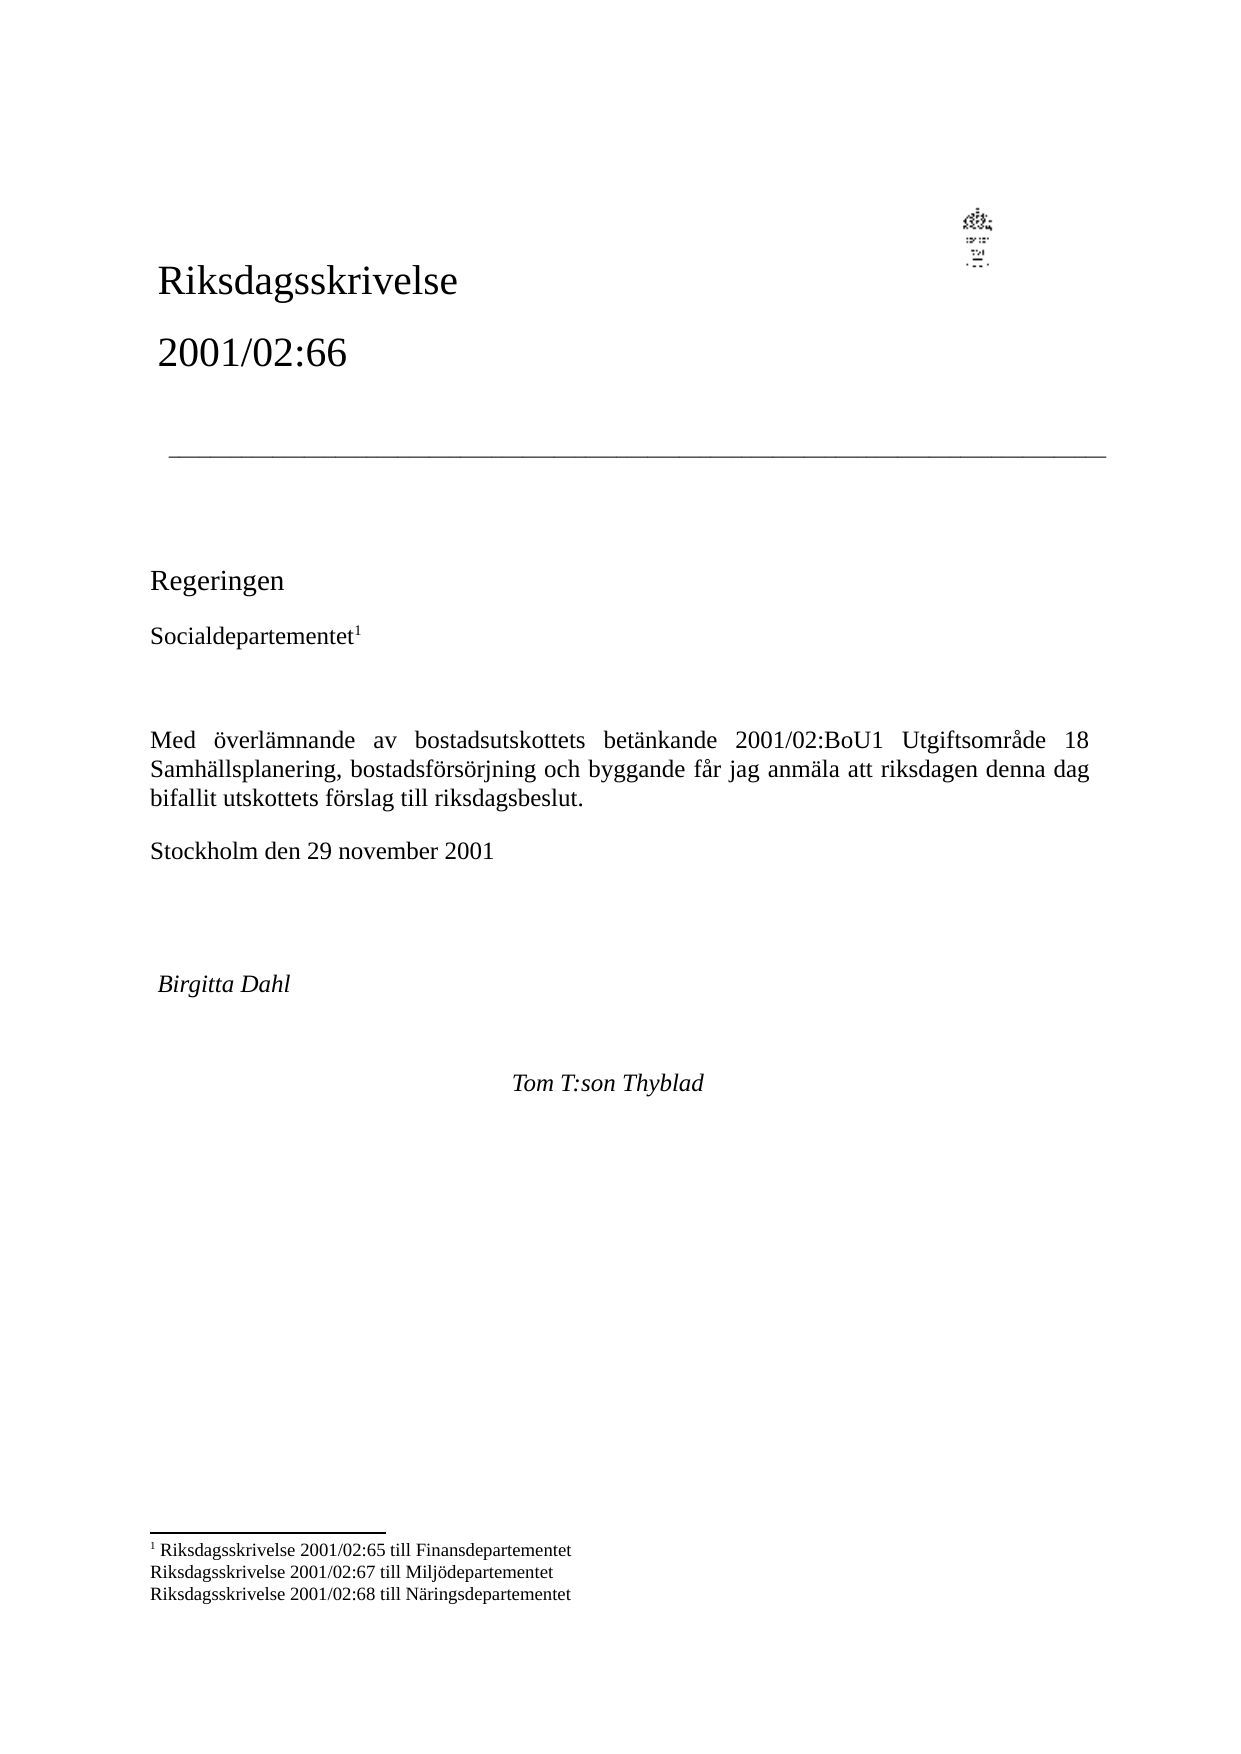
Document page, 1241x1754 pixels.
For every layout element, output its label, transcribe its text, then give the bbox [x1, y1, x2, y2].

table_header Riksdagsskrivelse 2001/02:66 [150, 206, 888, 443]
text Regeringen [150, 563, 1090, 596]
text Med överlämnande av bostadsutskottets betänkande 2001/02:BoU1 Utgiftsområde 18 Samhällsplanering, bostadsförsörjning och byggande får jag anmäla att riksdagen denna dag bifallit utskottets förslag till riksdagsbeslut. [150, 725, 1090, 811]
table_header [888, 206, 1124, 443]
table_header Tom T:son Thyblad [504, 969, 909, 1118]
text Socialdepartementet [150, 621, 1090, 650]
text Stockholm den 29 november 2001 [150, 836, 1090, 865]
table_cell –––––––––––––––––––––––––––––––––––––––––––––––––––––––––––––––––––––––––––––––––––––––––– [150, 443, 1124, 488]
table_header Birgitta Dahl [150, 969, 504, 1118]
